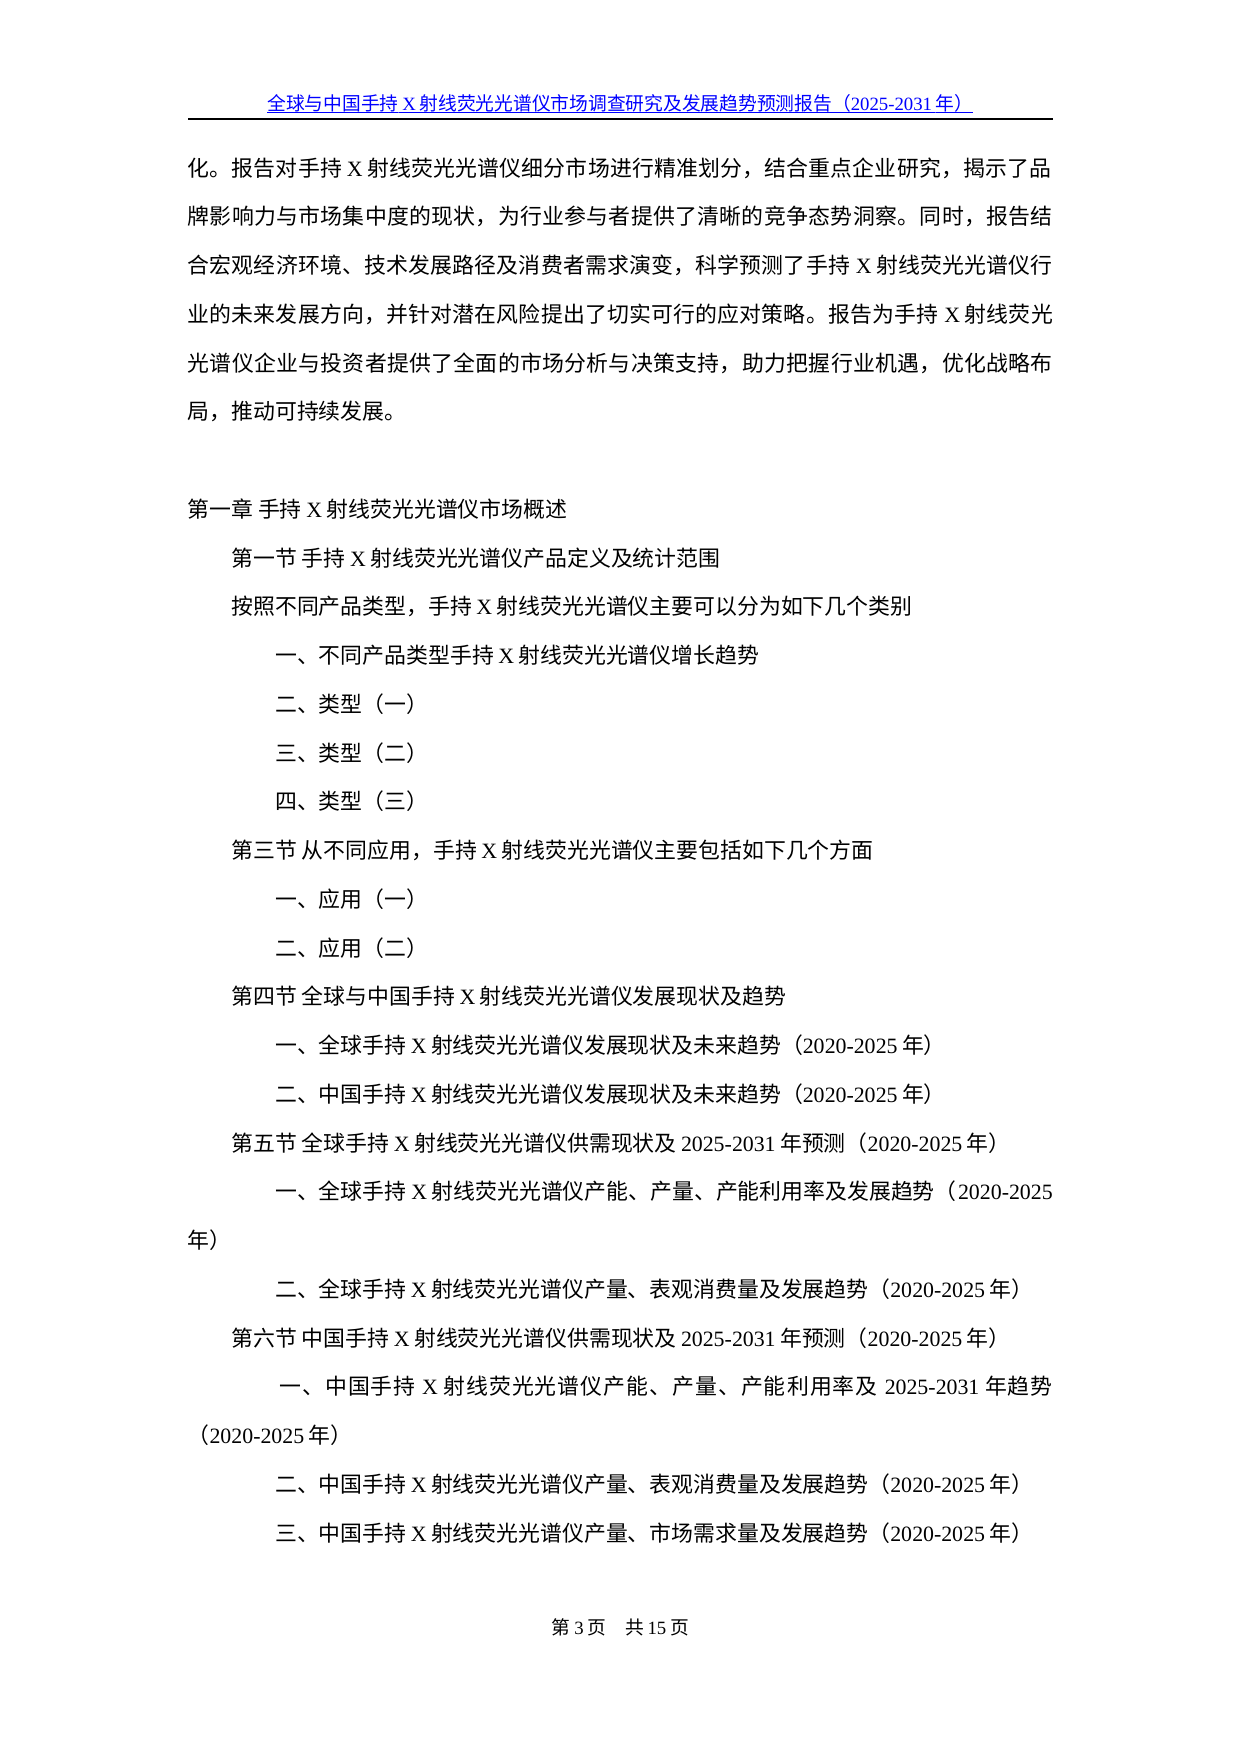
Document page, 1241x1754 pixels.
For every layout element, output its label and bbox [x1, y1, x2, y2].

text [187, 150, 1053, 1548]
